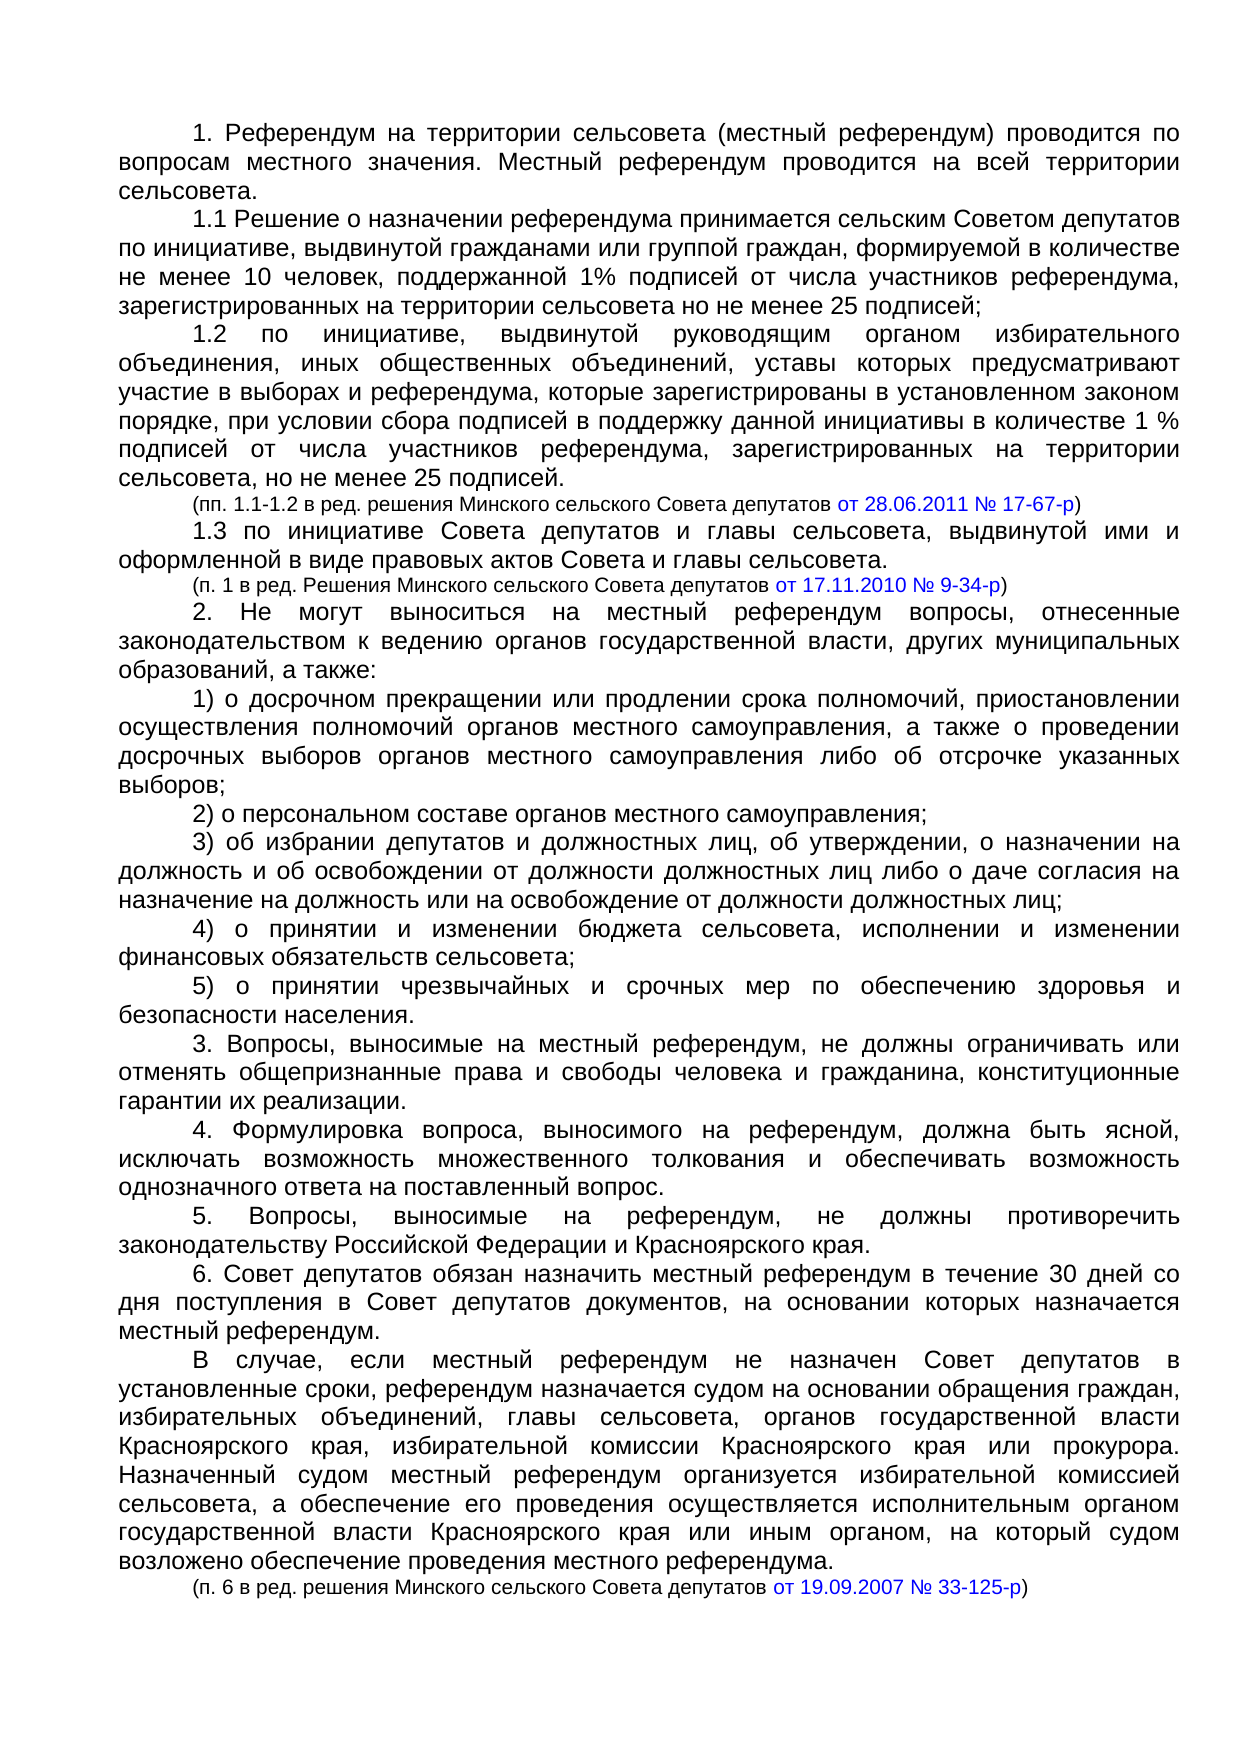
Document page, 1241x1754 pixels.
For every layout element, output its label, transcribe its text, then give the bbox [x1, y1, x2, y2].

text 1.1 Решение о назначении референдума принимается сельским Советом депутатов по инициативе, выдвинутой гражданами или группой граждан, формируемой в количестве не менее 10 человек, поддержанной 1% подписей от числа участников референдума, зарегистрированных на территории сельсовета но не менее 25 подписей; [118, 204, 1181, 319]
text 1. Референдум на территории сельсовета (местный референдум) проводится по вопросам местного значения. Местный референдум проводится на всей территории сельсовета. [118, 118, 1181, 204]
text 1.2 по инициативе, выдвинутой руководящим органом избирательного объединения, иных общественных объединений, уставы которых предусматривают участие в выборах и референдума, которые зарегистрированы в установленном законом порядке, при условии сбора подписей в поддержку данной инициативы в количестве 1 % подписей от числа участников референдума, зарегистрированных на территории сельсовета, но не менее 25 подписей. [118, 319, 1181, 492]
text (п. 1 в ред. Решения Минского сельского Совета депутатов от 17.11.2010 № 9-34-р) [118, 573, 1181, 597]
text 4. Формулировка вопроса, выносимого на референдум, должна быть ясной, исключать возможность множественного толкования и обеспечивать возможность однозначного ответа на поставленный вопрос. [118, 1115, 1181, 1201]
text 5) о принятии чрезвычайных и срочных мер по обеспечению здоровья и безопасности населения. [118, 971, 1181, 1028]
text 2. Не могут выноситься на местный референдум вопросы, отнесенные законодательством к ведению органов государственной власти, других муниципальных образований, а также: [118, 597, 1181, 683]
text 3. Вопросы, выносимые на местный референдум, не должны ограничивать или отменять общепризнанные права и свободы человека и гражданина, конституционные гарантии их реализации. [118, 1028, 1181, 1115]
text В случае, если местный референдум не назначен Совет депутатов в установленные сроки, референдум назначается судом на основании обращения граждан, избирательных объединений, главы сельсовета, органов государственной власти Красноярского края, избирательной комиссии Красноярского края или прокурора. Назначенный судом местный референдум организуется избирательной комиссией сельсовета, а обеспечение его проведения осуществляется исполнительным органом государственной власти Красноярского края или иным органом, на который судом возложено обеспечение проведения местного референдума. [118, 1345, 1181, 1575]
text 2) о персональном составе органов местного самоуправления; [118, 798, 1181, 827]
text 6. Совет депутатов обязан назначить местный референдум в течение 30 дней со дня поступления в Совет депутатов документов, на основании которых назначается местный референдум. [118, 1258, 1181, 1345]
text 5. Вопросы, выносимые на референдум, не должны противоречить законодательству Российской Федерации и Красноярского края. [118, 1201, 1181, 1258]
text (пп. 1.1-1.2 в ред. решения Минского сельского Совета депутатов от 28.06.2011 № 17-67-р) [118, 492, 1181, 516]
text (п. 6 в ред. решения Минского сельского Совета депутатов от 19.09.2007 № 33-125-р) [118, 1575, 1181, 1599]
text 1) о досрочном прекращении или продлении срока полномочий, приостановлении осуществления полномочий органов местного самоуправления, а также о проведении досрочных выборов органов местного самоуправления либо об отсрочке указанных выборов; [118, 683, 1181, 798]
text 4) о принятии и изменении бюджета сельсовета, исполнении и изменении финансовых обязательств сельсовета; [118, 913, 1181, 971]
text 3) об избрании депутатов и должностных лиц, об утверждении, о назначении на должность и об освобождении от должности должностных лиц либо о даче согласия на назначение на должность или на освобождение от должности должностных лиц; [118, 827, 1181, 913]
text 1.3 по инициативе Совета депутатов и главы сельсовета, выдвинутой ими и оформленной в виде правовых актов Совета и главы сельсовета. [118, 516, 1181, 573]
